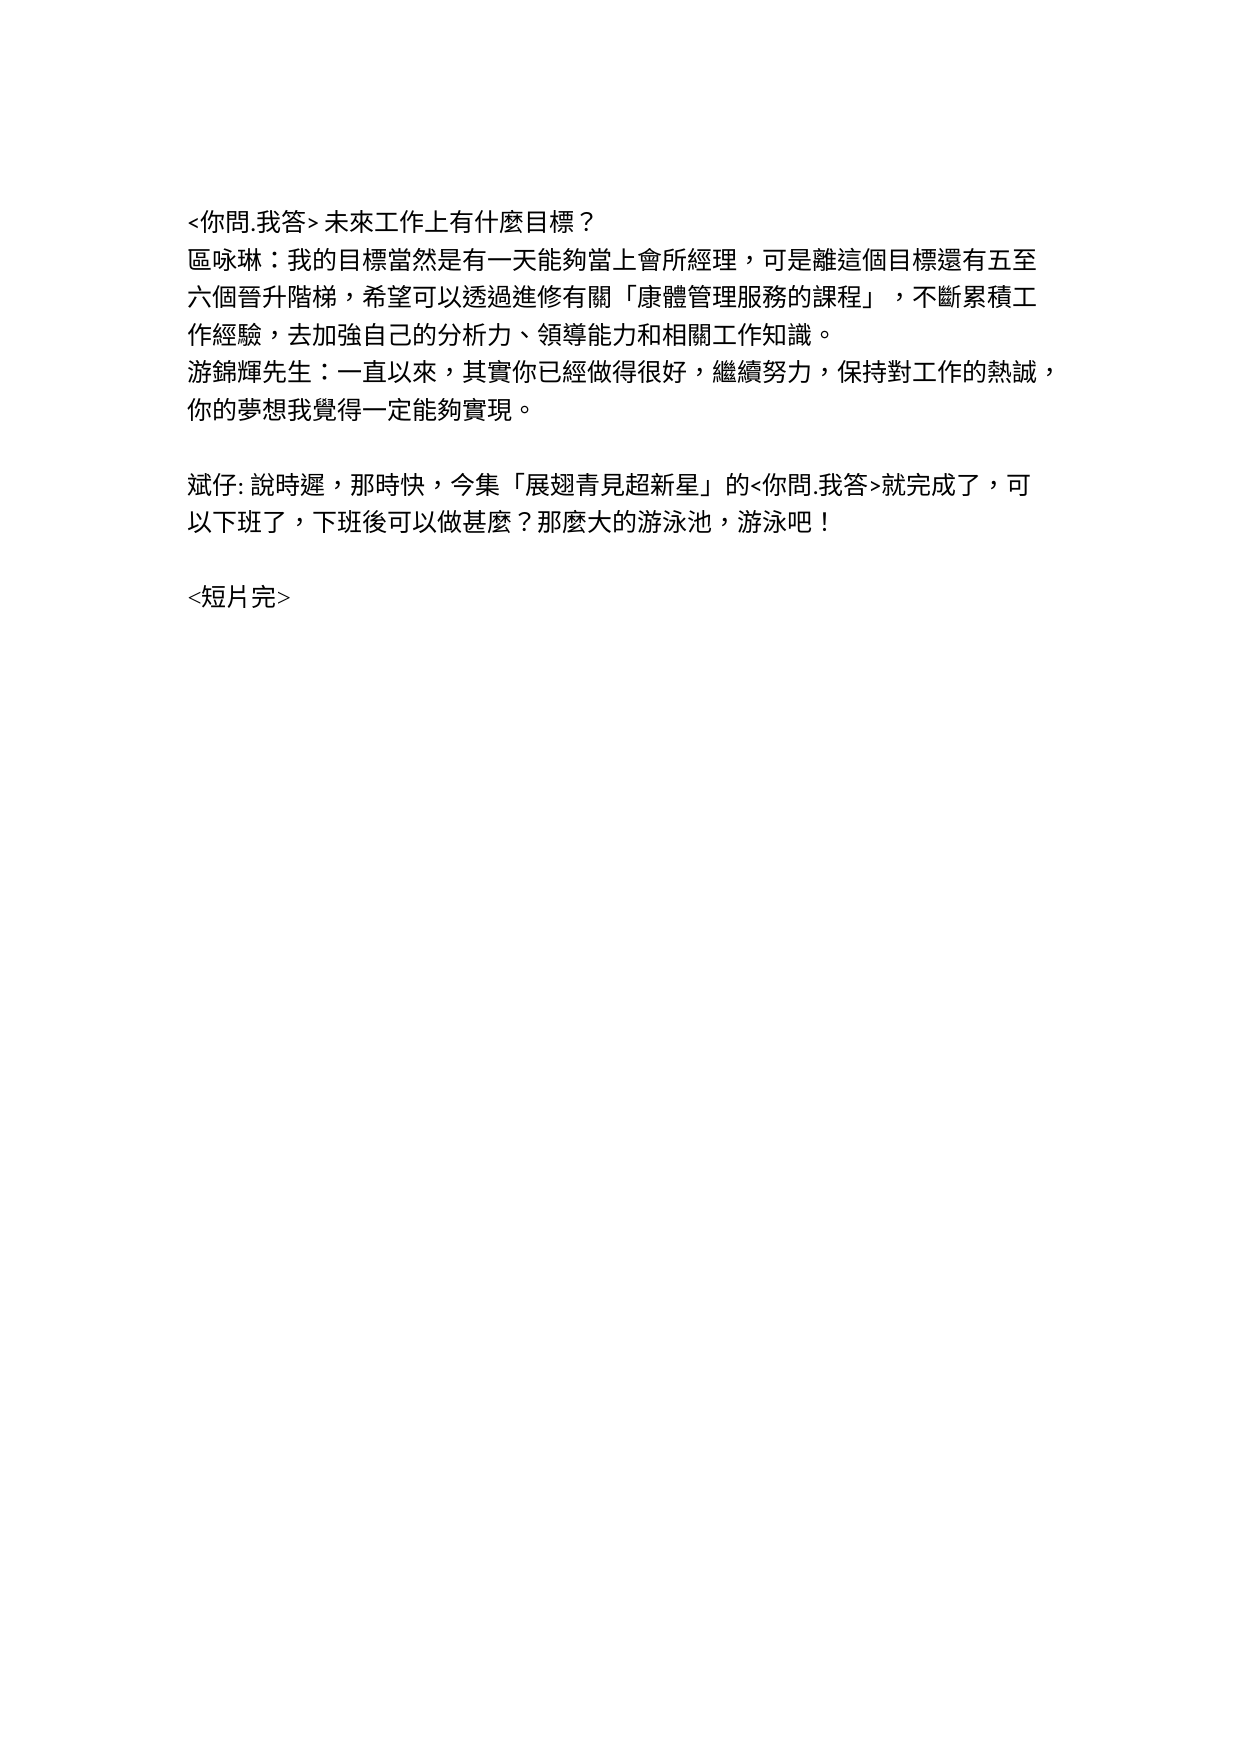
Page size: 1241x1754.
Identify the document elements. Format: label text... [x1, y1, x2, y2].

text 游錦輝先生：一直以來，其實你已經做得很好，繼續努力，保持對工作的熱誠，你的夢想我覺得一定能夠實現。 [187, 352, 1053, 427]
text <你問.我答> 未來工作上有什麼目標？ [187, 202, 1053, 239]
text <短片完> [187, 577, 1053, 614]
text 斌仔: 說時遲，那時快，今集「展翅青見超新星」的<你問.我答>就完成了，可以下班了，下班後可以做甚麼？那麼大的游泳池，游泳吧！ [187, 464, 1053, 539]
text 區咏琳：我的目標當然是有一天能夠當上會所經理，可是離這個目標還有五至六個晉升階梯，希望可以透過進修有關「康體管理服務的課程」，不斷累積工作經驗，去加強自己的分析力、領導能力和相關工作知識。 [187, 239, 1053, 352]
